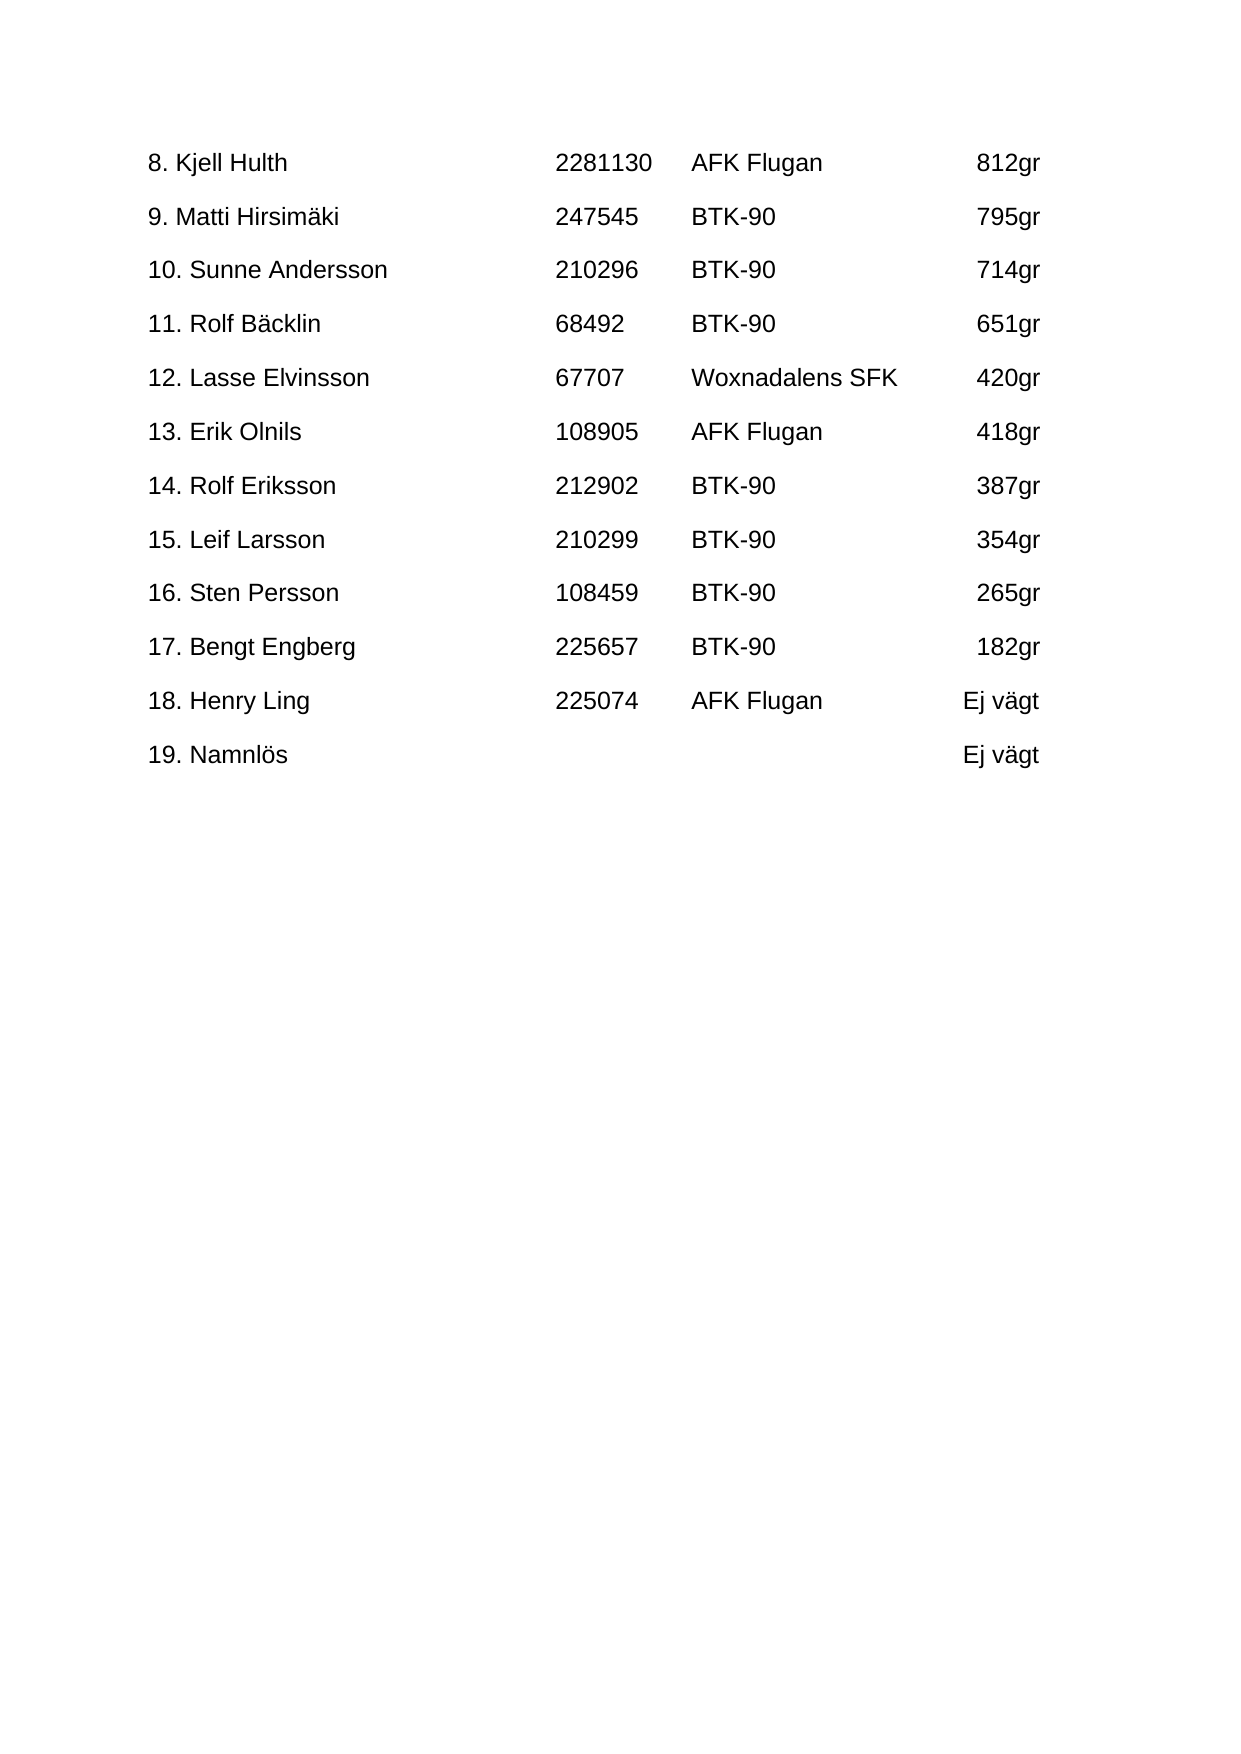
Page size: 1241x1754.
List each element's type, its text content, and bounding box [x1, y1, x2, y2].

text 12. Lasse Elvinsson 67707 Woxnadalens SFK 420gr [148, 363, 1093, 392]
text 17. Bengt Engberg 225657 BTK-90 182gr [148, 632, 1093, 661]
text 9. Matti Hirsimäki 247545 BTK-90 795gr [148, 201, 1093, 230]
text 16. Sten Persson 108459 BTK-90 265gr [148, 578, 1093, 607]
text 14. Rolf Eriksson 212902 BTK-90 387gr [148, 471, 1093, 499]
text 18. Henry Ling 225074 AFK Flugan Ej vägt [148, 686, 1093, 715]
text 15. Leif Larsson 210299 BTK-90 354gr [148, 524, 1093, 553]
text 19. Namnlös Ej vägt [148, 740, 1093, 769]
text 13. Erik Olnils 108905 AFK Flugan 418gr [148, 417, 1093, 446]
text 10. Sunne Andersson 210296 BTK-90 714gr [148, 255, 1093, 284]
text 8. Kjell Hulth 2281130 AFK Flugan 812gr [148, 148, 1093, 176]
text 11. Rolf Bäcklin 68492 BTK-90 651gr [148, 309, 1093, 338]
